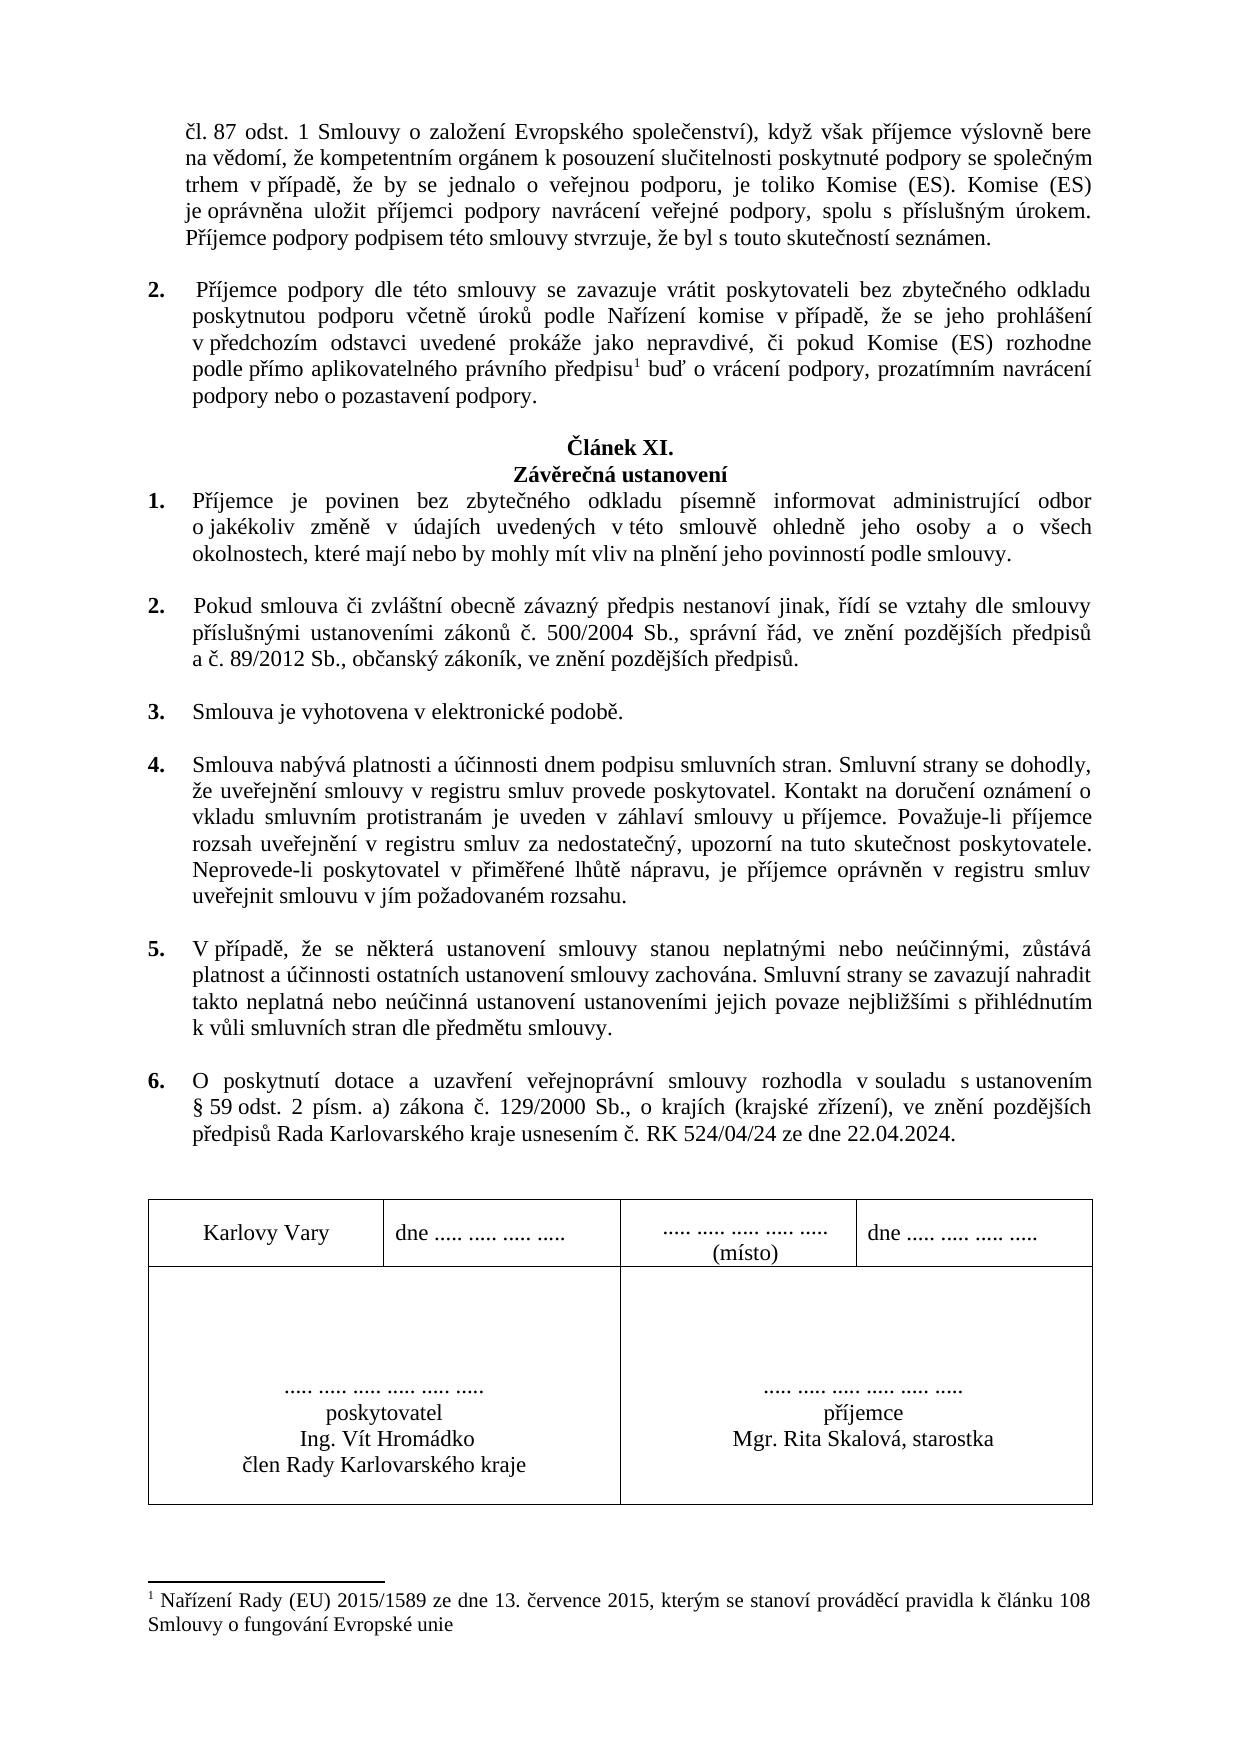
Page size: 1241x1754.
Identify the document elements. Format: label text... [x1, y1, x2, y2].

list V případě, že se některá ustanovení smlouvy stanou neplatnými nebo neúčinnými, zůstává platnost a účinnosti ostatních ustanovení smlouvy zachována. Smluvní strany se zavazují nahradit takto neplatná nebo neúčinná ustanovení ustanoveními jejich povaze nejbližšími s přihlédnutím k vůli smluvních stran dle předmětu smlouvy. [148, 935, 1092, 1041]
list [148, 118, 1092, 250]
list O poskytnutí dotace a uzavření veřejnoprávní smlouvy rozhodla v souladu s ustanovením § 59 odst. 2 písm. a) zákona č. 129/2000 Sb., o krajích (krajské zřízení), ve znění pozdějších předpisů Rada Karlovarského kraje usnesením č. RK 524/04/24 ze dne 22.04.2024. [148, 1067, 1092, 1146]
table_header dne ..... ..... ..... ..... [384, 1200, 620, 1266]
table_cell ..... ..... ..... ..... ..... ..... poskytovatel Ing. Vít Hromádko člen Rady Karlovarského kraje [149, 1267, 620, 1504]
list Pokud smlouva či zvláštní obecně závazný předpis nestanoví jinak, řídí se vztahy dle smlouvy příslušnými ustanoveními zákonů č. 500/2004 Sb., správní řád, ve znění pozdějších předpisů a č. 89/2012 Sb., občanský zákoník, ve znění pozdějších předpisů. [148, 592, 1092, 672]
table_cell ..... ..... ..... ..... ..... ..... příjemce Mgr. Rita Skalová, starostka [621, 1267, 1092, 1504]
table_header ..... ..... ..... ..... ..... (místo) [621, 1200, 856, 1266]
table_header Karlovy Vary [149, 1200, 383, 1266]
list Příjemce je povinen bez zbytečného odkladu písemně informovat administrující odbor o jakékoliv změně v údajích uvedených v této smlouvě ohledně jeho osoby a o všech okolnostech, které mají nebo by mohly mít vliv na plnění jeho povinností podle smlouvy. [148, 487, 1092, 566]
table_header dne ..... ..... ..... ..... [857, 1200, 1092, 1266]
list Příjemce podpory dle této smlouvy se zavazuje vrátit poskytovateli bez zbytečného odkladu poskytnutou podporu včetně úroků podle Nařízení komise v případě, že se jeho prohlášení v předchozím odstavci uvedené prokáže jako nepravdivé, či pokud Komise (ES) rozhodne podle přímo aplikovatelného právního předpisu buď o vrácení podpory, prozatímním navrácení podpory nebo o pozastavení podpory. [148, 276, 1092, 408]
list Smlouva nabývá platnosti a účinnosti dnem podpisu smluvních stran. Smluvní strany se dohodly, že uveřejnění smlouvy v registru smluv provede poskytovatel. Kontakt na doručení oznámení o vkladu smluvním protistranám je uveden v záhlaví smlouvy u příjemce. Považuje-li příjemce rozsah uveřejnění v registru smluv za nedostatečný, upozorní na tuto skutečnost poskytovatele. Neprovede-li poskytovatel v přiměřené lhůtě nápravu, je příjemce oprávněn v registru smluv uveřejnit smlouvu v jím požadovaném rozsahu. [148, 751, 1092, 909]
text Závěrečná ustanovení [148, 461, 1092, 487]
list Smlouva je vyhotovena v elektronické podobě. [148, 698, 1092, 724]
text Článek XI. [148, 434, 1092, 461]
